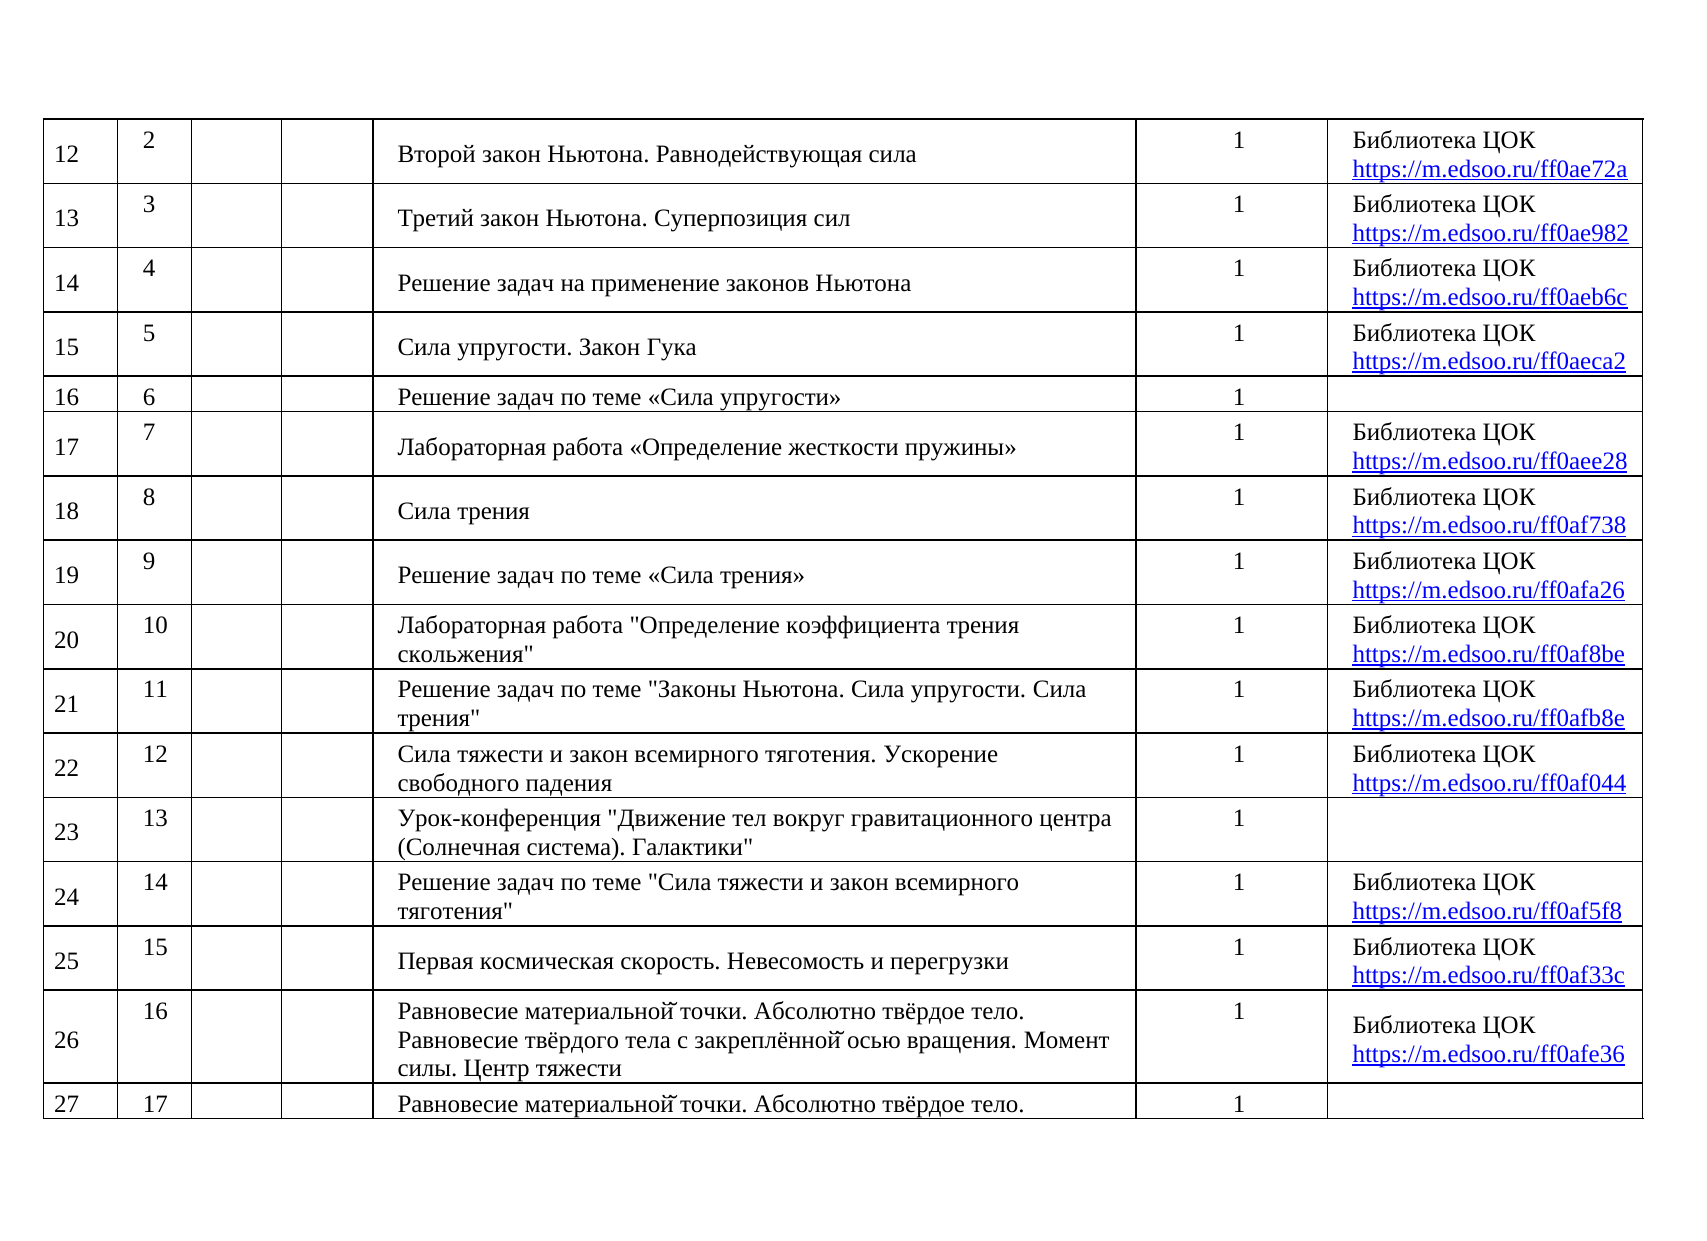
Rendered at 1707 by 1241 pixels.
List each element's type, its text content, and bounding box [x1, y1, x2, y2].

table_cell Урок-конференция "Движение тел вокруг гравитационного центра (Солнечная система). Галактики" [374, 798, 1135, 861]
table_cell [374, 991, 1135, 1082]
table_cell Библиотека ЦОК https://m.edsoo.ru/ff0af8be [1328, 605, 1642, 668]
table_cell 17 [118, 1084, 191, 1118]
table_cell 16 [44, 377, 117, 411]
table_cell 14 [44, 248, 117, 311]
table_cell 1 [1137, 313, 1327, 375]
table_cell [192, 541, 281, 603]
table_cell 15 [44, 313, 117, 375]
table_cell 24 [44, 862, 117, 925]
table_cell 15 [118, 927, 191, 989]
table_cell 27 [44, 1084, 117, 1118]
table_cell [282, 377, 372, 411]
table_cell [374, 1084, 1135, 1118]
table_cell 1 [1137, 377, 1327, 411]
table_cell 23 [44, 798, 117, 861]
table_cell 1 [1137, 927, 1327, 989]
table_cell 19 [44, 541, 117, 603]
table_cell 22 [44, 734, 117, 796]
table_cell [282, 477, 372, 539]
table_cell 1 [1137, 670, 1327, 732]
table_cell Второй закон Ньютона. Равнодействующая сила [374, 120, 1135, 182]
table_cell 10 [118, 605, 191, 668]
table_cell 18 [44, 477, 117, 539]
table_cell 1 [1137, 605, 1327, 668]
table_cell Решение задач по теме "Сила тяжести и закон всемирного тяготения" [374, 862, 1135, 925]
table_cell [192, 313, 281, 375]
table_cell Решение задач по теме "Законы Ньютона. Сила упругости. Сила трения" [374, 670, 1135, 732]
table_cell Библиотека ЦОК https://m.edsoo.ru/ff0ae982 [1328, 184, 1642, 247]
table_cell Библиотека ЦОК https://m.edsoo.ru/ff0aeca2 [1328, 313, 1642, 375]
table_cell 1 [1137, 862, 1327, 925]
table_cell Библиотека ЦОК https://m.edsoo.ru/ff0af044 [1328, 734, 1642, 796]
table_cell [282, 1084, 372, 1118]
table_cell Сила трения [374, 477, 1135, 539]
table_cell [192, 798, 281, 861]
table_cell Первая космическая скорость. Невесомость и перегрузки [374, 927, 1135, 989]
table_cell Библиотека ЦОК https://m.edsoo.ru/ff0af5f8 [1328, 862, 1642, 925]
table_cell Лабораторная работа "Определение коэффициента трения скольжения" [374, 605, 1135, 668]
table_cell [192, 991, 281, 1082]
table_cell 2 [118, 120, 191, 182]
table_cell 1 [1137, 798, 1327, 861]
table_cell [192, 605, 281, 668]
table_cell [282, 670, 372, 732]
table_cell [192, 1084, 281, 1118]
table_cell Библиотека ЦОК https://m.edsoo.ru/ff0afe36 [1328, 991, 1642, 1082]
table_cell 26 [44, 991, 117, 1082]
table_cell [192, 862, 281, 925]
table_cell [192, 477, 281, 539]
table_cell Лабораторная работа «Определение жесткости пружины» [374, 412, 1135, 475]
table_cell [192, 927, 281, 989]
table_cell [282, 927, 372, 989]
table_cell Библиотека ЦОК https://m.edsoo.ru/ff0aeb6c [1328, 248, 1642, 311]
table_cell 8 [118, 477, 191, 539]
table_cell [282, 991, 372, 1082]
table_cell [282, 605, 372, 668]
table_cell [1328, 798, 1642, 861]
table_cell [282, 734, 372, 796]
table_cell Библиотека ЦОК https://m.edsoo.ru/ff0af738 [1328, 477, 1642, 539]
table_cell [192, 248, 281, 311]
table_cell 20 [44, 605, 117, 668]
table_cell [282, 313, 372, 375]
table_cell Решение задач по теме «Сила упругости» [374, 377, 1135, 411]
table_cell 1 [1137, 991, 1327, 1082]
table_cell Библиотека ЦОК https://m.edsoo.ru/ff0afa26 [1328, 541, 1642, 603]
table_cell 4 [118, 248, 191, 311]
table_cell 12 [44, 120, 117, 182]
table_cell [1328, 1084, 1642, 1118]
table_cell 7 [118, 412, 191, 475]
table_cell 1 [1137, 184, 1327, 247]
table_cell 6 [118, 377, 191, 411]
table_cell [192, 734, 281, 796]
table_cell Решение задач на применение законов Ньютона [374, 248, 1135, 311]
table_cell 13 [118, 798, 191, 861]
table_cell [282, 862, 372, 925]
table_cell 21 [44, 670, 117, 732]
table_cell 9 [118, 541, 191, 603]
table_cell 1 [1137, 734, 1327, 796]
table_cell [282, 412, 372, 475]
table_cell Третий закон Ньютона. Суперпозиция сил [374, 184, 1135, 247]
table_cell 17 [44, 412, 117, 475]
table_cell 13 [44, 184, 117, 247]
table_cell Сила упругости. Закон Гука [374, 313, 1135, 375]
table_cell Решение задач по теме «Сила трения» [374, 541, 1135, 603]
table_cell [192, 120, 281, 182]
table_cell 12 [118, 734, 191, 796]
table_cell 1 [1137, 412, 1327, 475]
table_cell [192, 670, 281, 732]
table_cell 1 [1137, 248, 1327, 311]
table_cell 5 [118, 313, 191, 375]
table_cell Библиотека ЦОК https://m.edsoo.ru/ff0ae72a [1328, 120, 1642, 182]
table_cell [1328, 377, 1642, 411]
table_cell [192, 184, 281, 247]
table_cell [192, 412, 281, 475]
table_cell 1 [1137, 541, 1327, 603]
table_cell Сила тяжести и закон всемирного тяготения. Ускорение свободного падения [374, 734, 1135, 796]
table_cell Библиотека ЦОК https://m.edsoo.ru/ff0aee28 [1328, 412, 1642, 475]
table_cell 16 [118, 991, 191, 1082]
table_cell [282, 541, 372, 603]
table_cell 1 [1137, 1084, 1327, 1118]
table_cell [282, 184, 372, 247]
table_cell Библиотека ЦОК https://m.edsoo.ru/ff0afb8e [1328, 670, 1642, 732]
table_cell 3 [118, 184, 191, 247]
table_cell 1 [1137, 120, 1327, 182]
table_cell [282, 798, 372, 861]
table_cell 11 [118, 670, 191, 732]
table_cell 25 [44, 927, 117, 989]
table_cell 1 [1137, 477, 1327, 539]
table_cell [192, 377, 281, 411]
table_cell [282, 248, 372, 311]
table_cell 14 [118, 862, 191, 925]
table_cell [282, 120, 372, 182]
table_cell Библиотека ЦОК https://m.edsoo.ru/ff0af33c [1328, 927, 1642, 989]
